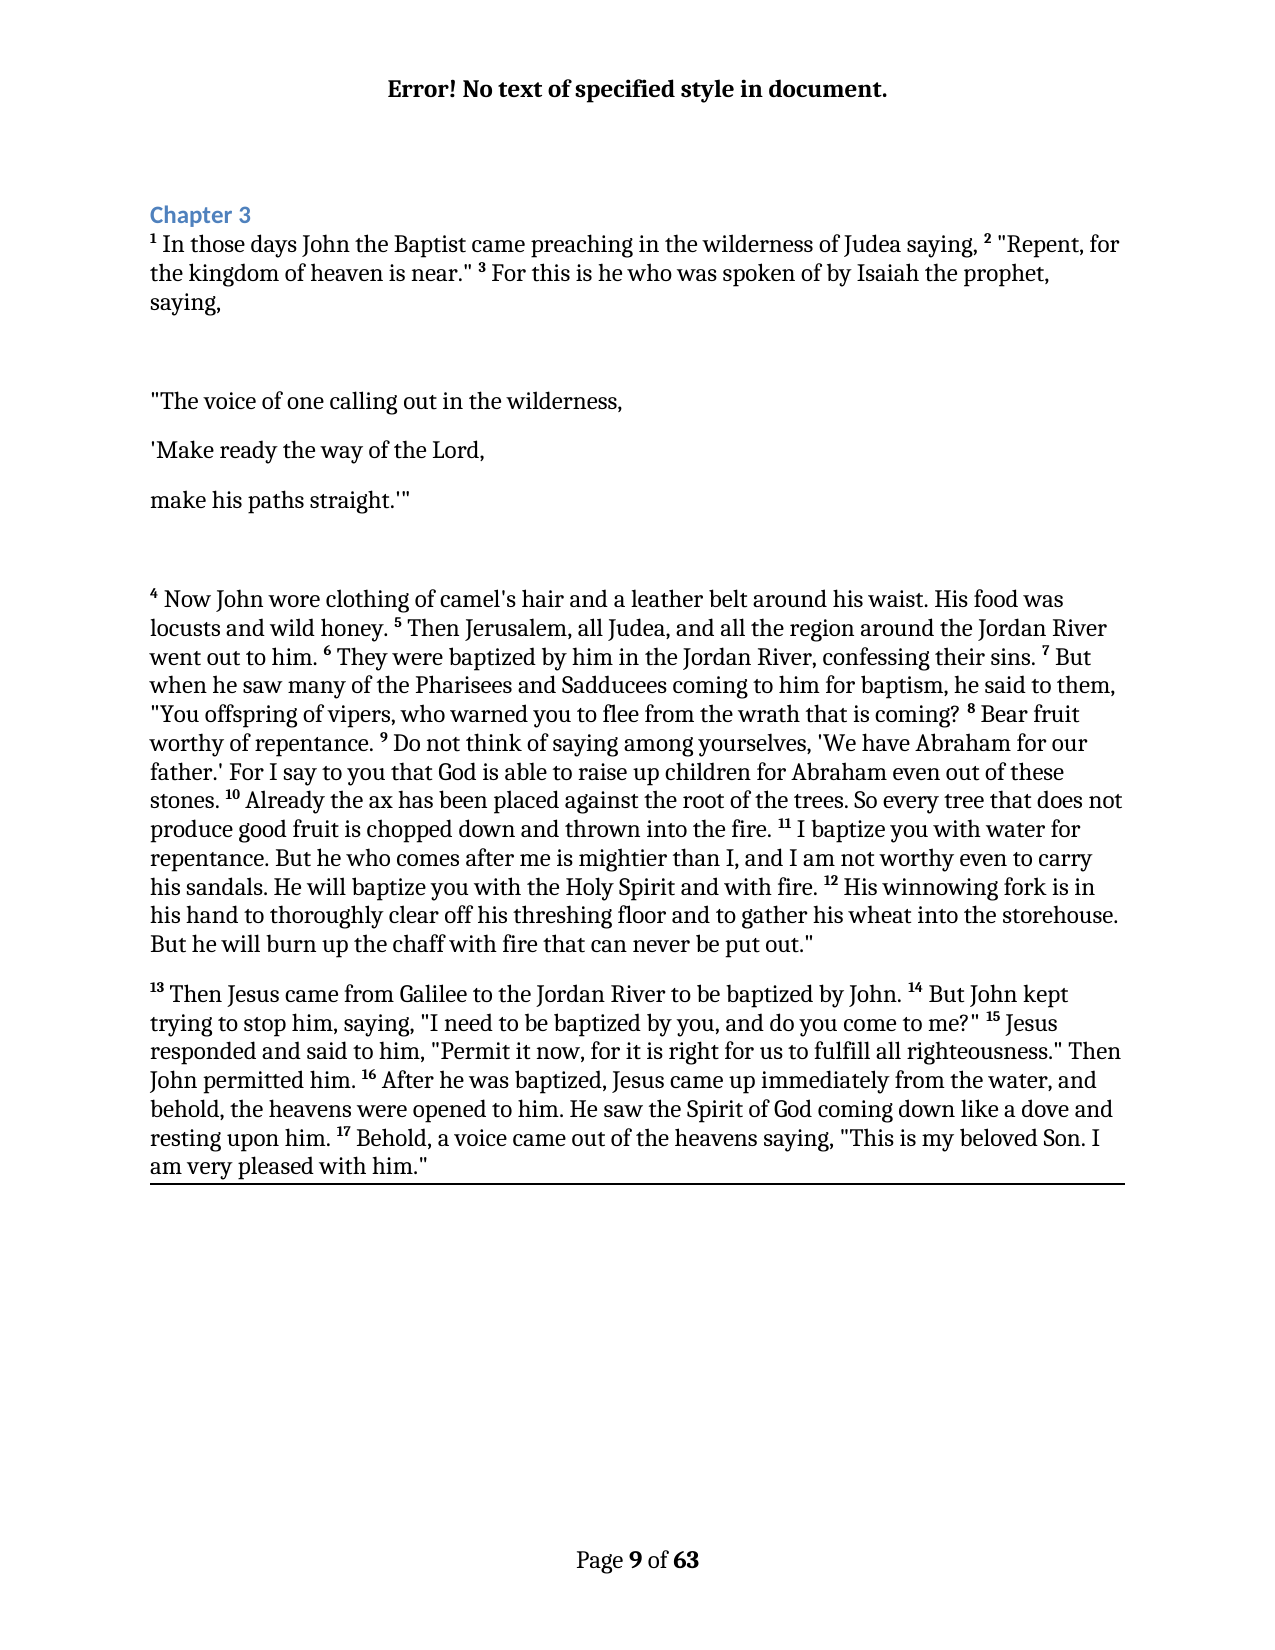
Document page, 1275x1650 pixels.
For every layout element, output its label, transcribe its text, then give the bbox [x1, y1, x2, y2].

text 4 Now John wore clothing of camel's hair and a leather belt around his waist. His food was locusts and wild honey. 5 Then Jerusalem, all Judea, and all the region around the Jordan River went out to him. 6 They were baptized by him in the Jordan River, confessing their sins. 7 But when he saw many of the Pharisees and Sadducees coming to him for baptism, he said to them, "You offspring of vipers, who warned you to flee from the wrath that is coming? 8 Bear fruit worthy of repentance. 9 Do not think of saying among yourselves, 'We have Abraham for our father.' For I say to you that God is able to raise up children for Abraham even out of these stones. 10 Already the ax has been placed against the root of the trees. So every tree that does not produce good fruit is chopped down and thrown into the fire. 11 I baptize you with water for repentance. But he who comes after me is mightier than I, and I am not worthy even to carry his sandals. He will baptize you with the Holy Spirit and with fire. 12 His winnowing fork is in his hand to thoroughly clear off his threshing floor and to gather his wheat into the storehouse. But he will burn up the chaff with fire that can never be put out." [150, 585, 1125, 959]
text "The voice of one calling out in the wilderness, [150, 387, 1125, 416]
text make his paths straight.'" [150, 486, 1125, 515]
text 'Make ready the way of the Lord, [150, 436, 1125, 465]
text 1 In those days John the Baptist came preaching in the wilderness of Judea saying, 2 "Repent, for the kingdom of heaven is near." 3 For this is he who was spoken of by Isaiah the prophet, saying, [150, 230, 1125, 316]
subtitle Chapter 3 [150, 199, 1125, 230]
text 13 Then Jesus came from Galilee to the Jordan River to be baptized by John. 14 But John kept trying to stop him, saying, "I need to be baptized by you, and do you come to me?" 15 Jesus responded and said to him, "Permit it now, for it is right for us to fulfill all righteousness." Then John permitted him. 16 After he was baptized, Jesus came up immediately from the water, and behold, the heavens were opened to him. He saw the Spirit of God coming down like a dove and resting upon him. 17 Behold, a voice came out of the heavens saying, "This is my beloved Son. I am very pleased with him." [150, 980, 1125, 1183]
